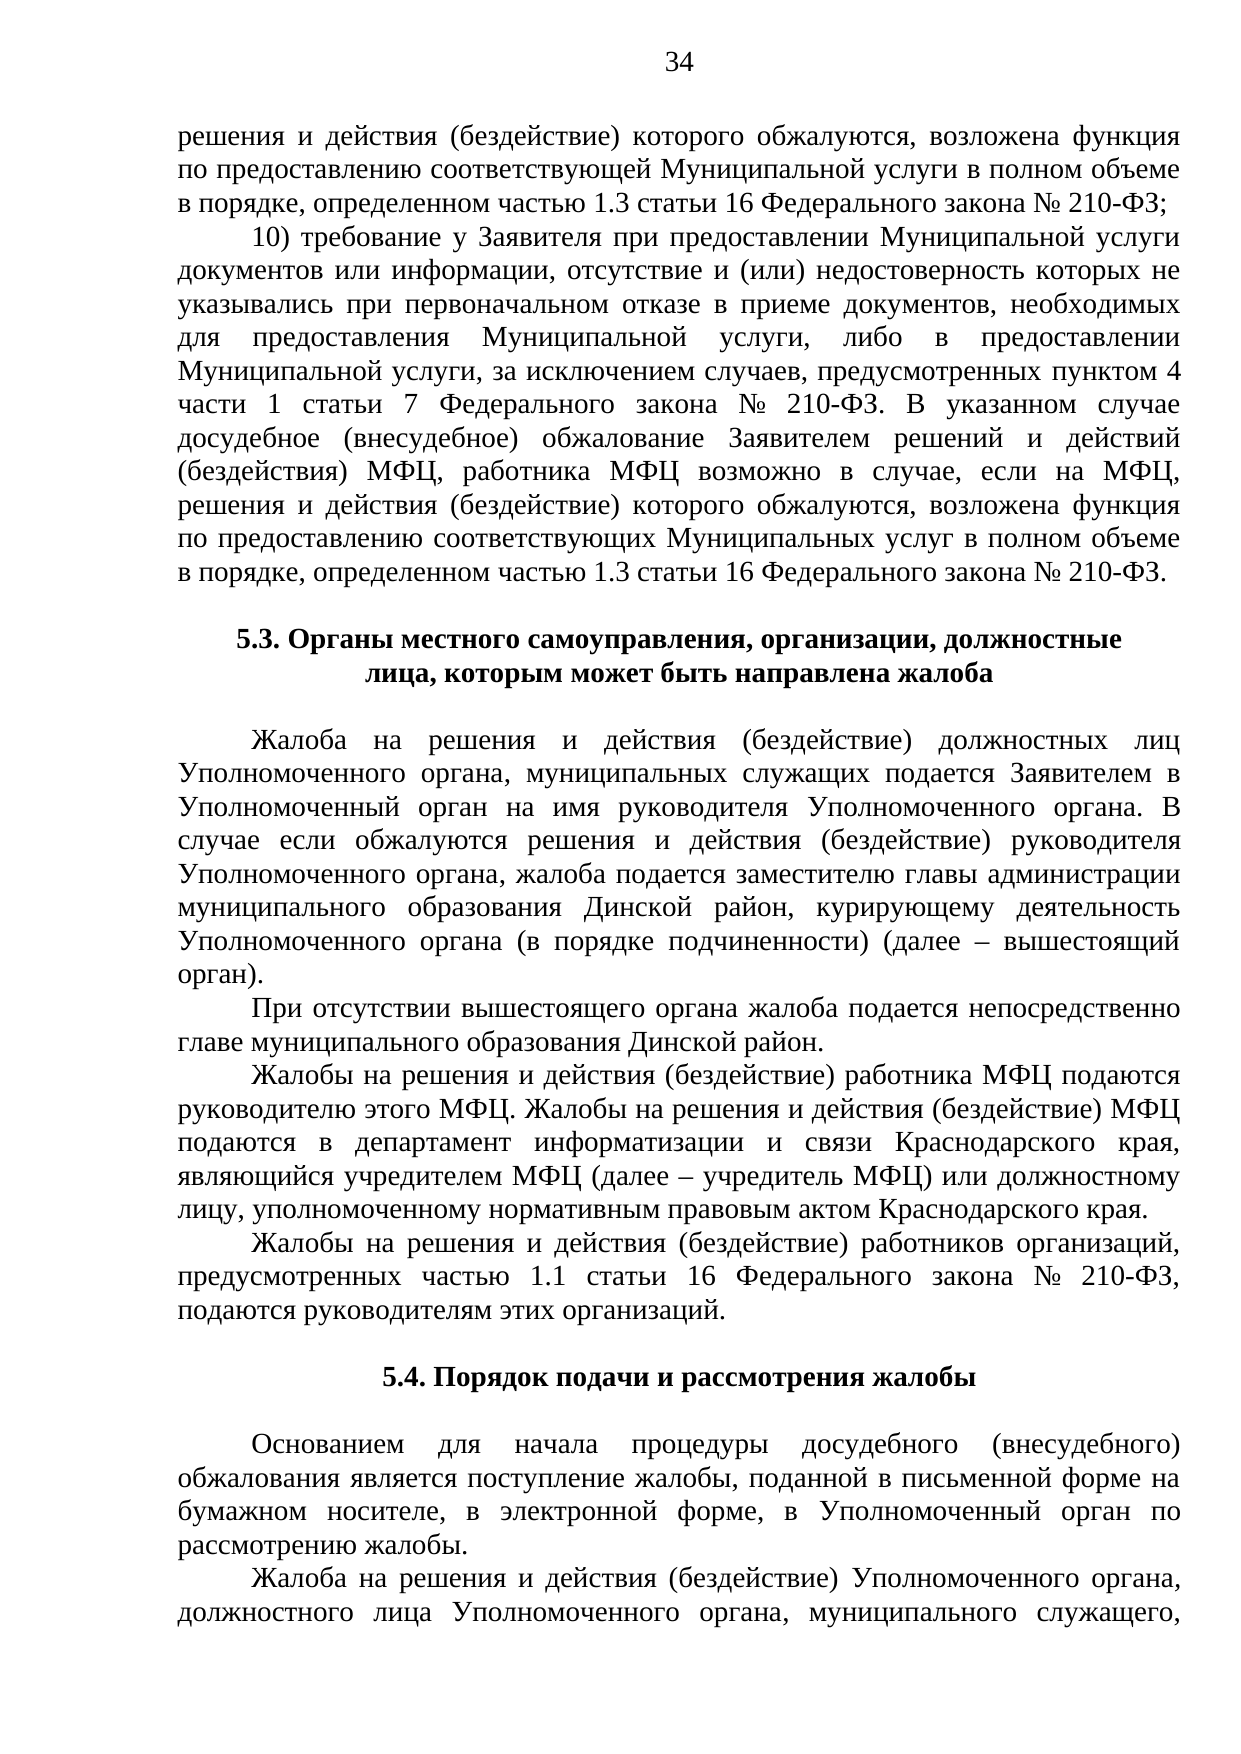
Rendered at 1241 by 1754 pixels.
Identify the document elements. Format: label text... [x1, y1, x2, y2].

text лица, которым может быть направлена жалоба [177, 655, 1181, 688]
text 5.3. Органы местного самоуправления, организации, должностные [177, 621, 1181, 655]
text При отсутствии вышестоящего органа жалоба подается непосредственно главе муниципального образования Динской район. [177, 990, 1181, 1057]
text 10) требование у Заявителя при предоставлении Муниципальной услуги документов или информации, отсутствие и (или) недостоверность которых не указывались при первоначальном отказе в приеме документов, необходимых для предоставления Муниципальной услуги, либо в предоставлении Муниципальной услуги, за исключением случаев, предусмотренных пунктом 4 части 1 статьи 7 Федерального закона № 210-ФЗ. В указанном случае досудебное (внесудебное) обжалование Заявителем решений и действий (бездействия) МФЦ, работника МФЦ возможно в случае, если на МФЦ, решения и действия (бездействие) которого обжалуются, возложена функция по предоставлению соответствующих Муниципальных услуг в полном объеме в порядке, определенном частью 1.3 статьи 16 Федерального закона № 210-ФЗ. [177, 219, 1181, 588]
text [177, 1560, 1181, 1627]
text Жалобы на решения и действия (бездействие) работников организаций, предусмотренных частью 1.1 статьи 16 Федерального закона № 210-ФЗ, подаются руководителям этих организаций. [177, 1225, 1181, 1326]
text Жалобы на решения и действия (бездействие) работника МФЦ подаются руководителю этого МФЦ. Жалобы на решения и действия (бездействие) МФЦ подаются в департамент информатизации и связи Краснодарского края, являющийся учредителем МФЦ (далее – учредитель МФЦ) или должностному лицу, уполномоченному нормативным правовым актом Краснодарского края. [177, 1057, 1181, 1225]
text 5.4. Порядок подачи и рассмотрения жалобы [177, 1359, 1181, 1393]
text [177, 118, 1181, 219]
text Жалоба на решения и действия (бездействие) должностных лиц Уполномоченного органа, муниципальных служащих подается Заявителем в Уполномоченный орган на имя руководителя Уполномоченного органа. В случае если обжалуются решения и действия (бездействие) руководителя Уполномоченного органа, жалоба подается заместителю главы администрации муниципального образования Динской район, курирующему деятельность Уполномоченного органа (в порядке подчиненности) (далее – вышестоящий орган). [177, 722, 1181, 990]
text Основанием для начала процедуры досудебного (внесудебного) обжалования является поступление жалобы, поданной в письменной форме на бумажном носителе, в электронной форме, в Уполномоченный орган по рассмотрению жалобы. [177, 1426, 1181, 1560]
